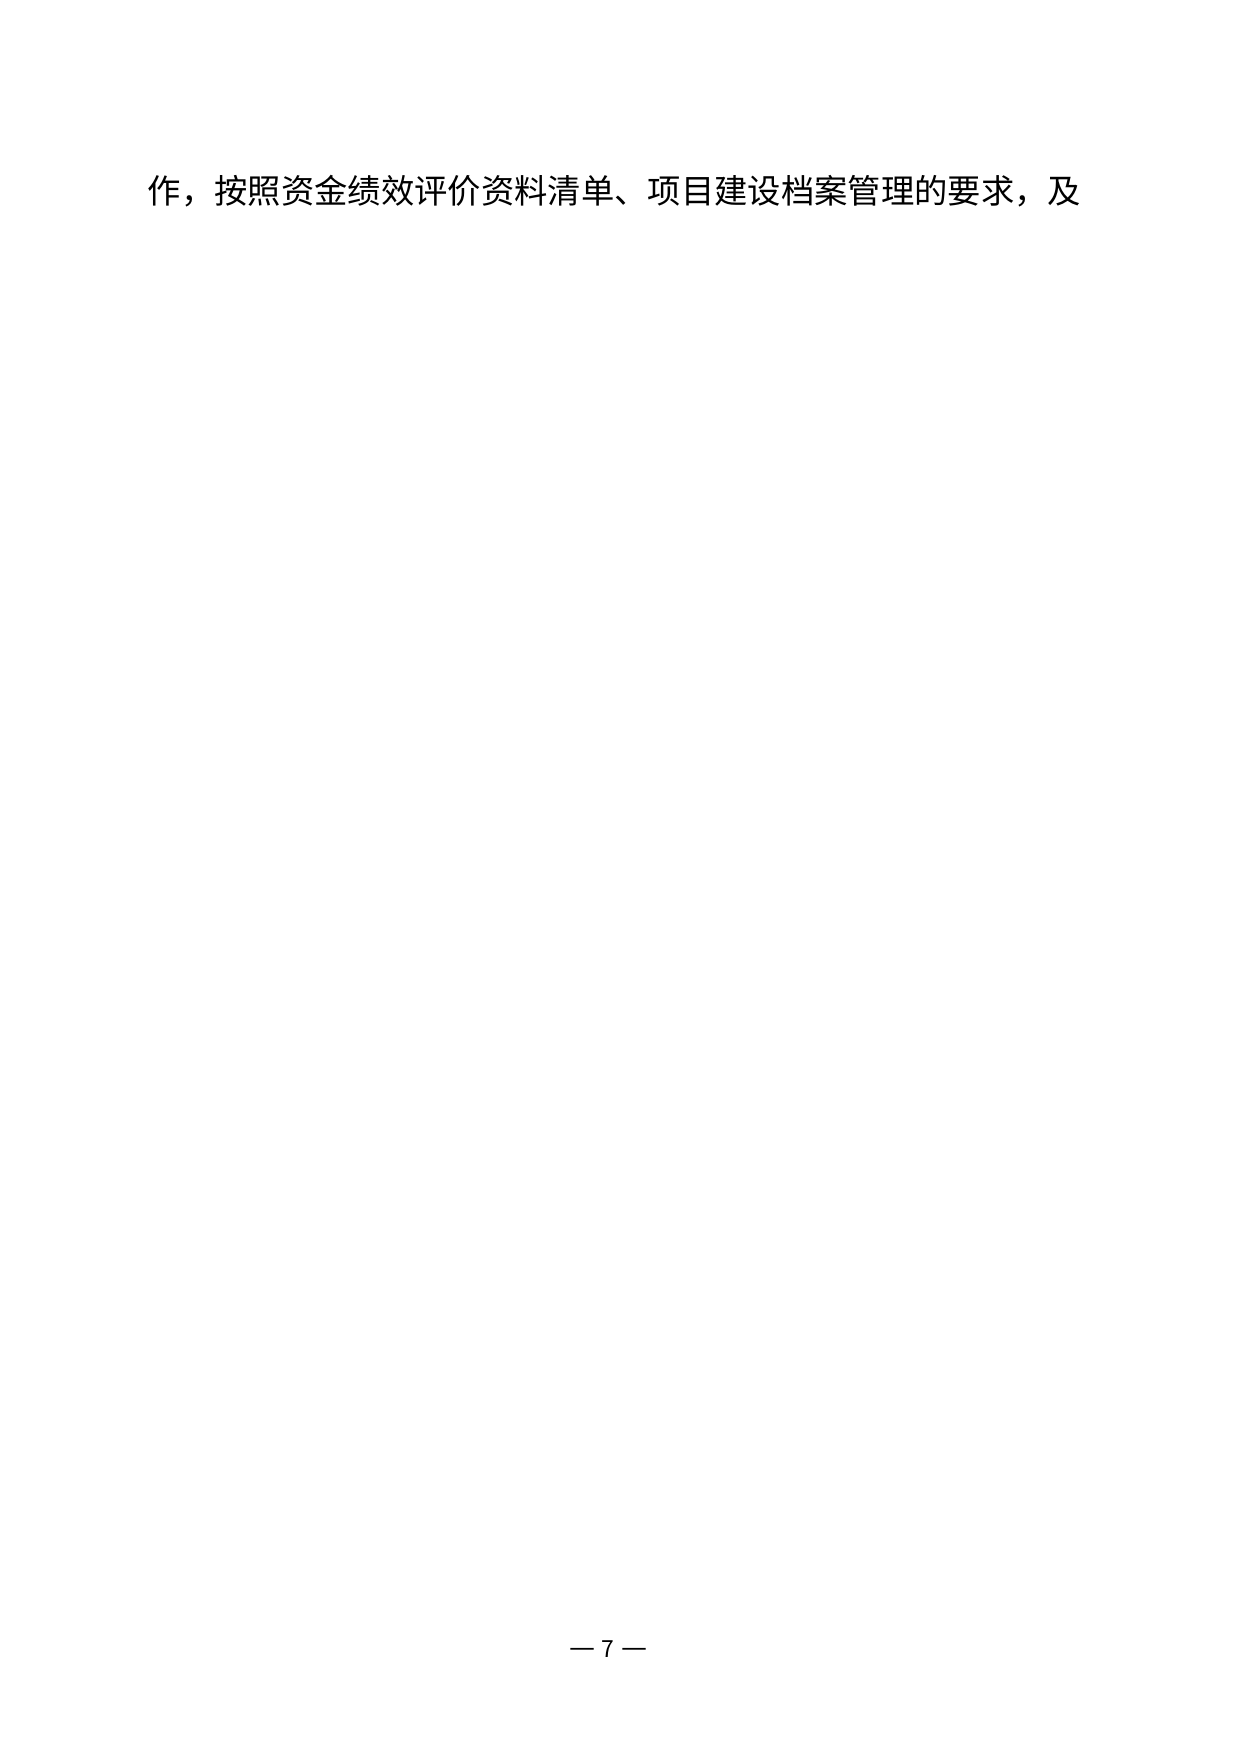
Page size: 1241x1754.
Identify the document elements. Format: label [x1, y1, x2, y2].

text [147, 164, 1088, 213]
